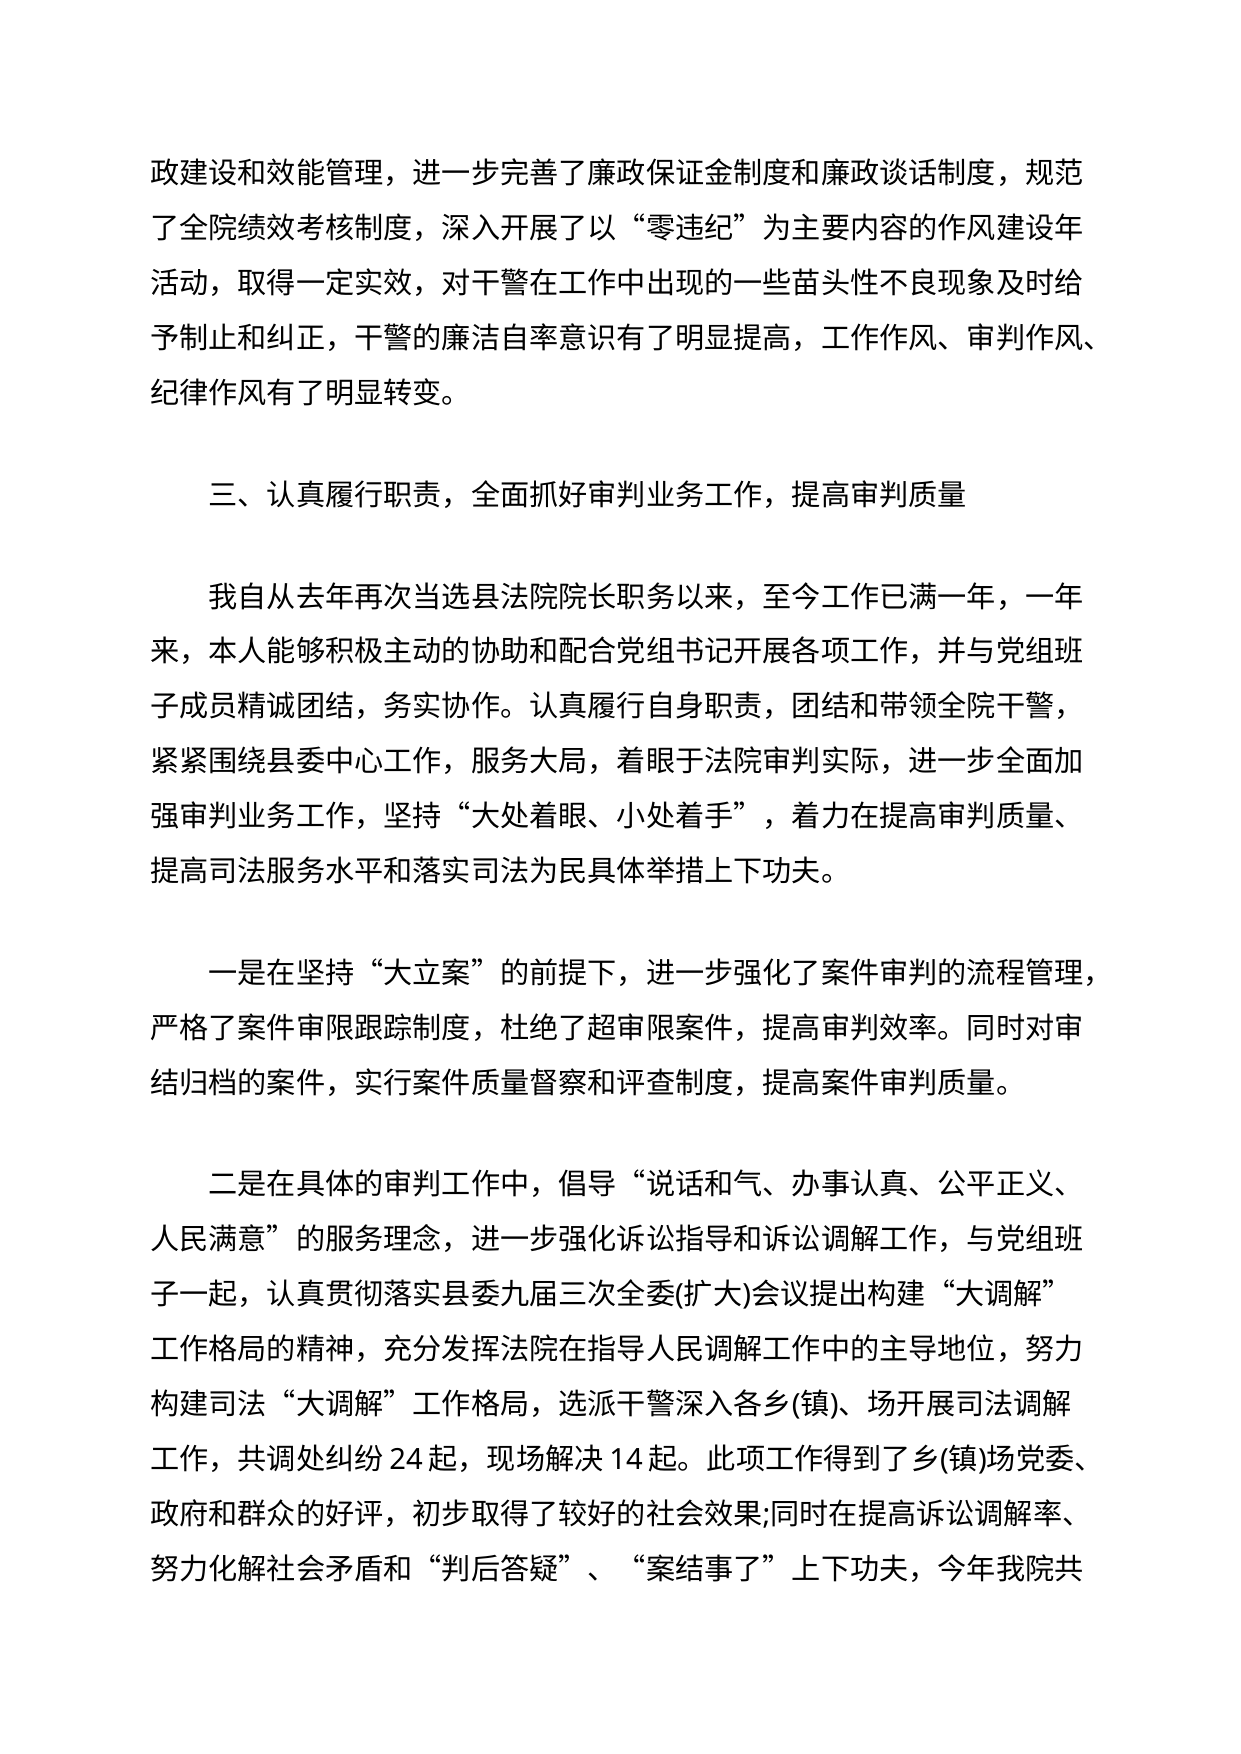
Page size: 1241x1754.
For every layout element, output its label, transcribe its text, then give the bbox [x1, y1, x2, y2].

text 一是在坚持“大立案”的前提下，进一步强化了案件审判的流程管理，严格了案件审限跟踪制度，杜绝了超审限案件，提高审判效率。同时对审结归档的案件，实行案件质量督察和评查制度，提高案件审判质量。 [150, 949, 1090, 1101]
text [150, 150, 1090, 412]
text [150, 1161, 1090, 1588]
text 我自从去年再次当选县法院院长职务以来，至今工作已满一年，一年来，本人能够积极主动的协助和配合党组书记开展各项工作，并与党组班子成员精诚团结，务实协作。认真履行自身职责，团结和带领全院干警，紧紧围绕县委中心工作，服务大局，着眼于法院审判实际，进一步全面加强审判业务工作，坚持“大处着眼、小处着手”，着力在提高审判质量、提高司法服务水平和落实司法为民具体举措上下功夫。 [150, 573, 1090, 890]
text 三、认真履行职责，全面抓好审判业务工作，提高审判质量 [150, 471, 1090, 514]
